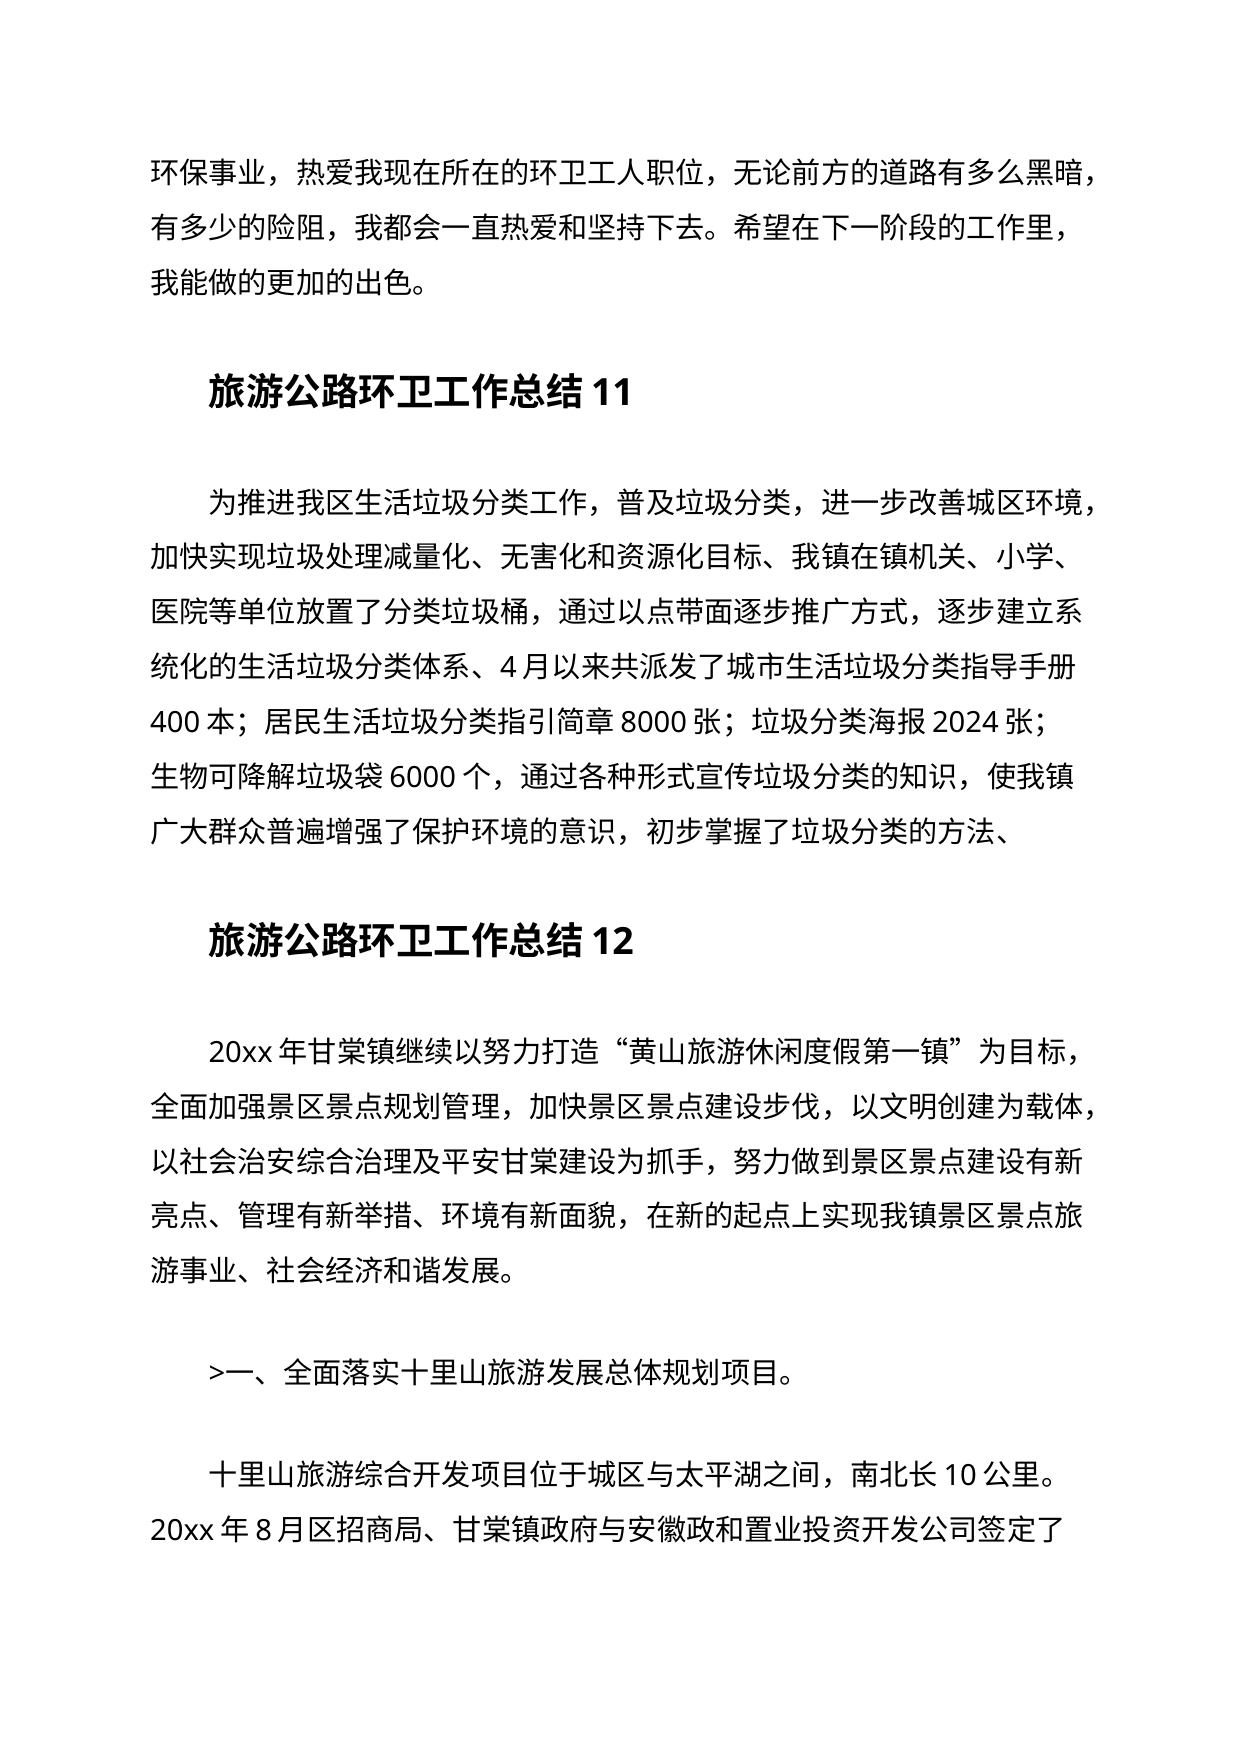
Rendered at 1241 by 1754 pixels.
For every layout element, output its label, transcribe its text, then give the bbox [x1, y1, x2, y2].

text 旅游公路环卫工作总结11 [150, 362, 1090, 416]
text >一、全面落实十里山旅游发展总体规划项目。 [150, 1350, 1090, 1392]
text 为推进我区生活垃圾分类工作，普及垃圾分类，进一步改善城区环境，加快实现垃圾处理减量化、无害化和资源化目标、我镇在镇机关、小学、医院等单位放置了分类垃圾桶，通过以点带面逐步推广方式，逐步建立系统化的生活垃圾分类体系、4月以来共派发了城市生活垃圾分类指导手册400本；居民生活垃圾分类指引简章8000张；垃圾分类海报2024张；生物可降解垃圾袋6000个，通过各种形式宣传垃圾分类的知识，使我镇广大群众普遍增强了保护环境的意识，初步掌握了垃圾分类的方法、 [150, 479, 1090, 851]
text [150, 1452, 1090, 1549]
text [150, 150, 1090, 302]
text 20xx年甘棠镇继续以努力打造“黄山旅游休闲度假第一镇”为目标，全面加强景区景点规划管理，加快景区景点建设步伐，以文明创建为载体，以社会治安综合治理及平安甘棠建设为抓手，努力做到景区景点建设有新亮点、管理有新举措、环境有新面貌，在新的起点上实现我镇景区景点旅游事业、社会经济和谐发展。 [150, 1028, 1090, 1290]
text 旅游公路环卫工作总结12 [150, 911, 1090, 965]
